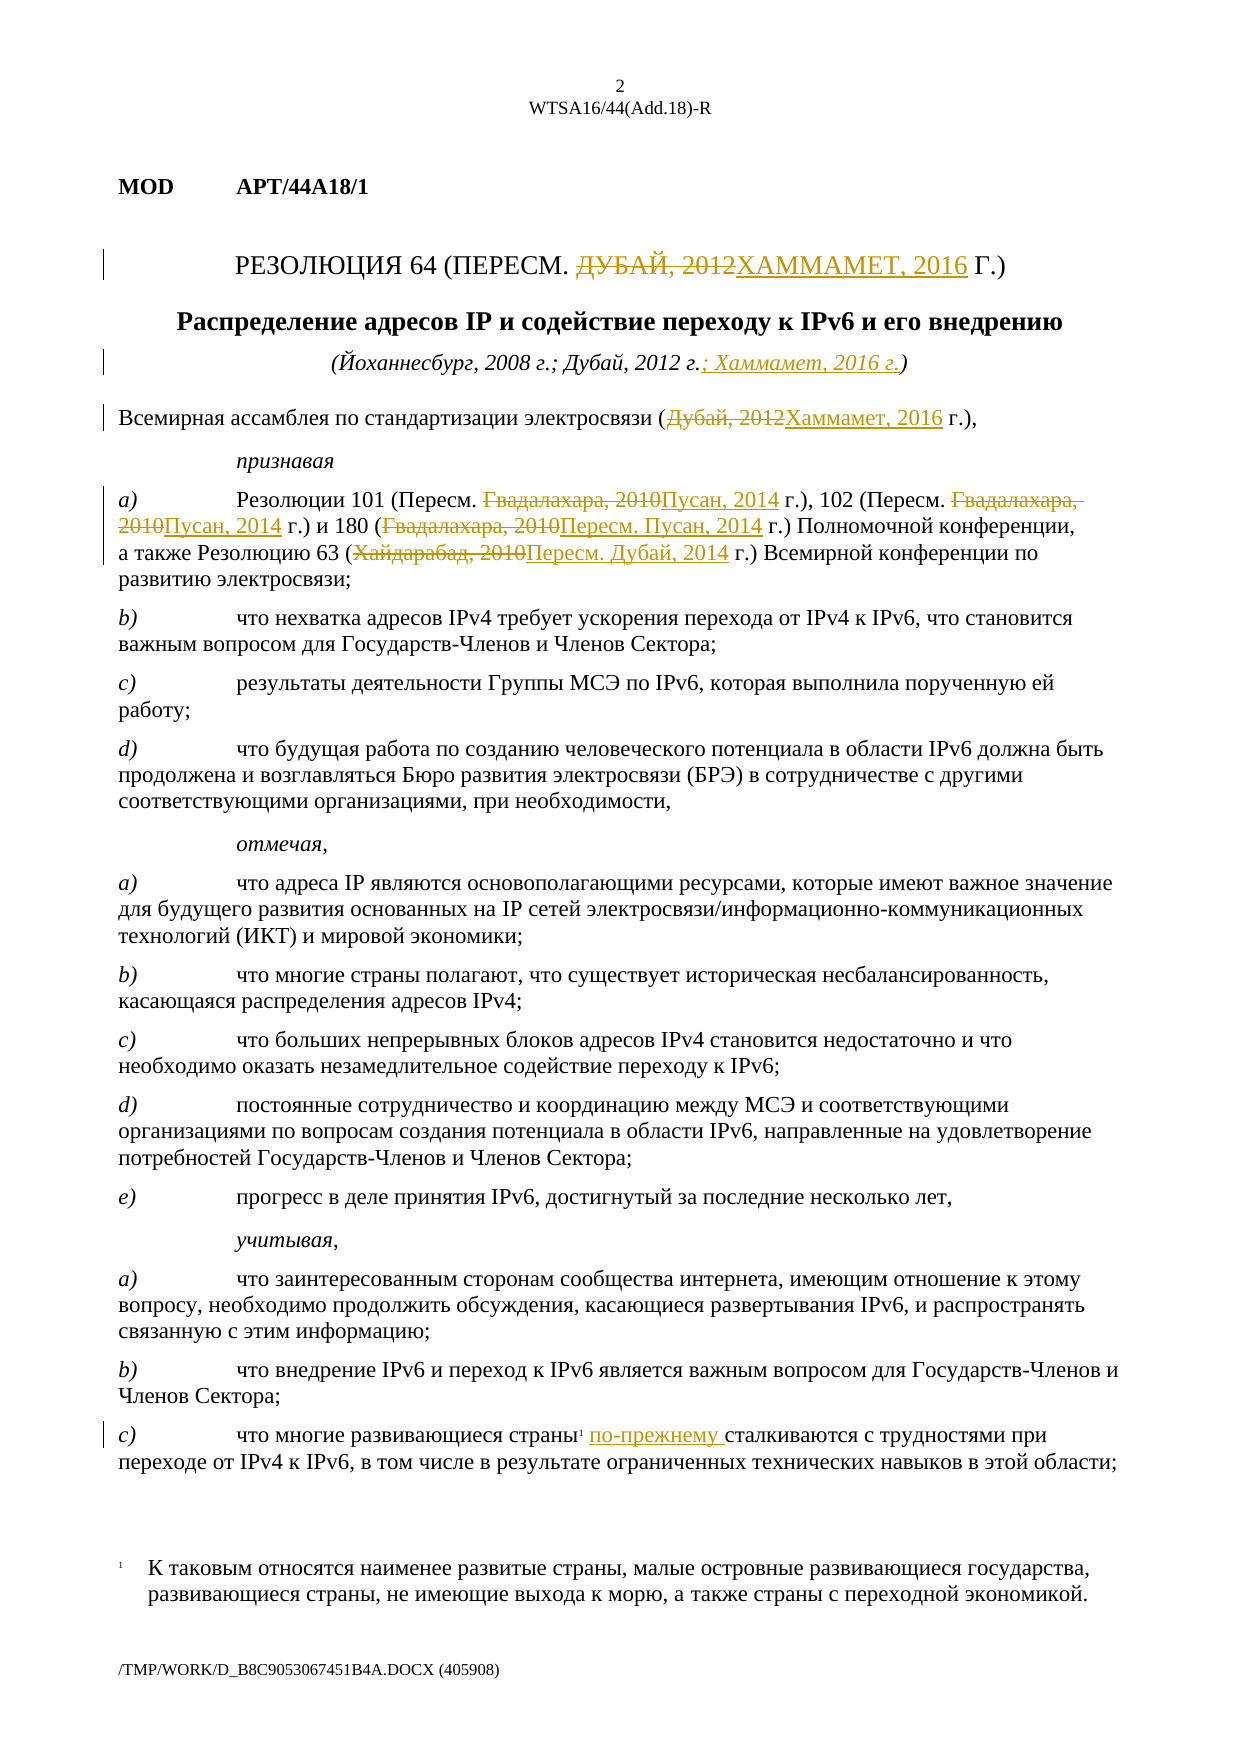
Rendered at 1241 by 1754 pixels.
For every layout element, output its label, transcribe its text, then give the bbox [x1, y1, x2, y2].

text РЕЗОЛЮЦИЯ 64 (Пересм. г.) [118, 249, 1122, 280]
text е) прогресс в деле принятия IPv6, достигнутый за последние несколько лет, [118, 1183, 1122, 1209]
title Распределение адресов IP и содействие переходу к IPv6 и его внедрению [118, 305, 1122, 336]
text MOD APT/44A18/1 [118, 173, 1122, 199]
text a) что заинтересованным сторонам сообщества интернета, имеющим отношение к этому вопросу, необходимо продолжить обсуждения, касающиеся развертывания IPv6, и распространять связанную с этим информацию; [118, 1264, 1122, 1344]
text (Йоханнесбург, 2008 г.; Дубай, 2012 г.) [118, 349, 1122, 375]
text учитывая, [236, 1226, 1122, 1252]
text b) что многие страны полагают, что существует историческая несбалансированность, касающаяся распределения адресов IPv4; [118, 961, 1122, 1013]
text d) что будущая работа по созданию человеческого потенциала в области IPv6 должна быть продолжена и возглавляться Бюро развития электросвязи (БРЭ) в сотрудничестве с другими соответствующими организациями, при необходимости, [118, 734, 1122, 814]
text отмечая, [236, 830, 1122, 857]
text b) что нехватка адресов IPv4 требует ускорения перехода от IPv4 к IPv6, что становится важным вопросом для Государств-Членов и Членов Сектора; [118, 604, 1122, 657]
text b) что внедрение IPv6 и переход к IPv6 является важным вопросом для Государств-Членов и Членов Сектора; [118, 1356, 1122, 1409]
text c) результаты деятельности Группы МСЭ по IPv6, которая выполнила порученную ей работу; [118, 669, 1122, 722]
text признавая [236, 447, 1122, 474]
text c) что больших непрерывных блоков адресов IPv4 становится недостаточно и что необходимо оказать незамедлительное содействие переходу к IPv6; [118, 1026, 1122, 1079]
text d) постоянные сотрудничество и координацию между МСЭ и соответствующими организациями по вопросам создания потенциала в области IPv6, направленные на удовлетворение потребностей Государств-Членов и Членов Сектора; [118, 1091, 1122, 1170]
text c) что многие развивающиеся страны1 сталкиваются с трудностями при переходе от IPv4 к IPv6, в том числе в результате ограниченных технических навыков в этой области; [118, 1421, 1122, 1474]
title Всемирная ассамблея по стандартизации электросвязи ( г.), [118, 404, 1122, 431]
text a) что адреса IP являются основополагающими ресурсами, которые имеют важное значение для будущего развития основанных на IP сетей электросвязи/информационно-коммуникационных технологий (ИКТ) и мировой экономики; [118, 869, 1122, 948]
text а) Резолюции 101 (Пересм. г.), 102 (Пересм. г.) и 180 ( г.) Полномочной конференции, а также Резолюцию 63 ( г.) Всемирной конференции по развитию электросвязи; [118, 486, 1122, 592]
